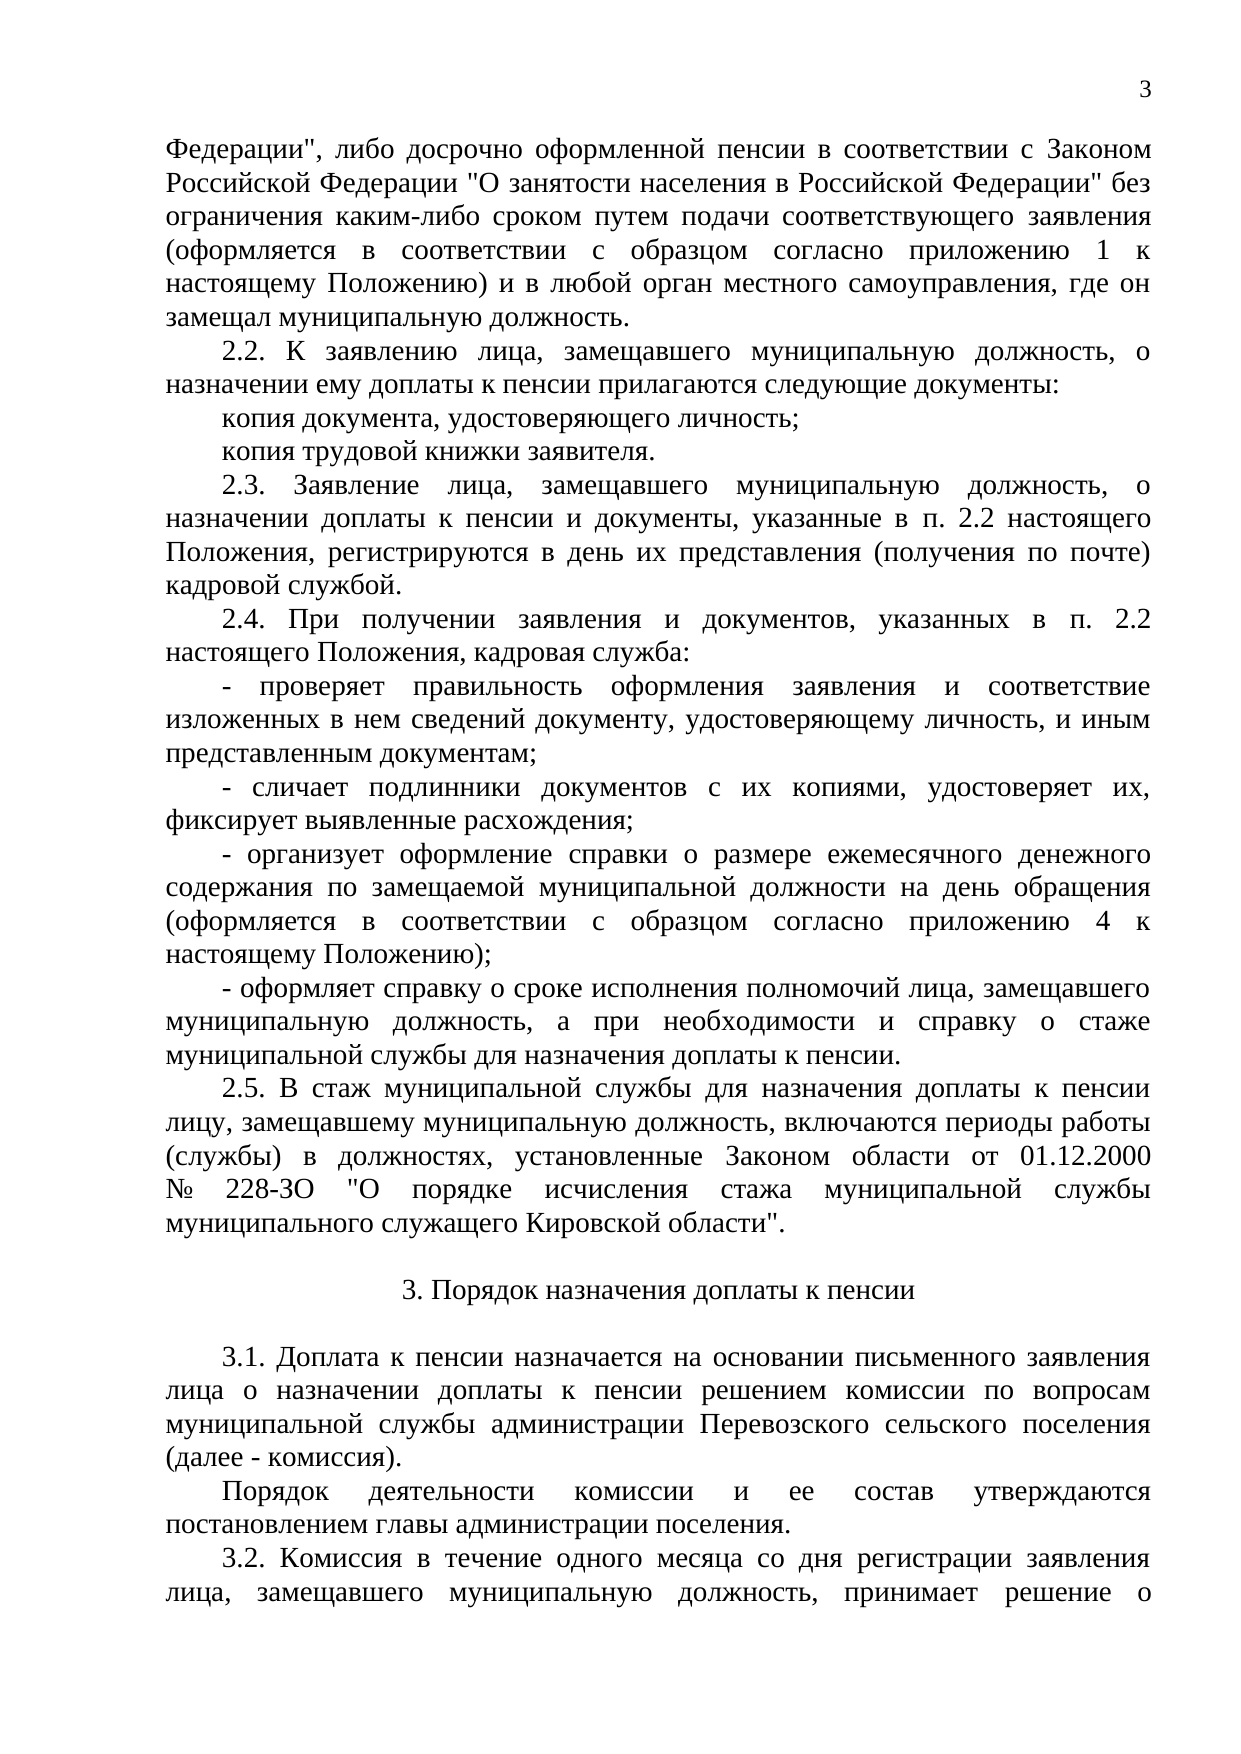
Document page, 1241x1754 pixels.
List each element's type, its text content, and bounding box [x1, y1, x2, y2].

text - сличает подлинники документов с их копиями, удостоверяет их, фиксирует выявленные расхождения; [165, 769, 1152, 836]
text 2.2. К заявлению лица, замещавшего муниципальную должность, о назначении ему доплаты к пенсии прилагаются следующие документы: [165, 333, 1152, 400]
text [165, 1540, 1152, 1607]
text копия документа, удостоверяющего личность; [165, 400, 1152, 433]
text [165, 131, 1152, 333]
text - организует оформление справки о размере ежемесячного денежного содержания по замещаемой муниципальной должности на день обращения (оформляется в соответствии с образцом согласно приложению 4 к настоящему Положению); [165, 836, 1152, 970]
text 2.4. При получении заявления и документов, указанных в п. 2.2 настоящего Положения, кадровая служба: [165, 601, 1152, 668]
text 2.3. Заявление лица, замещавшего муниципальную должность, о назначении доплаты к пенсии и документы, указанные в п. 2.2 настоящего Положения, регистрируются в день их представления (получения по почте) кадровой службой. [165, 467, 1152, 601]
text - оформляет справку о сроке исполнения полномочий лица, замещавшего муниципальную должность, а при необходимости и справку о стаже муниципальной службы для назначения доплаты к пенсии. [165, 970, 1152, 1071]
text копия трудовой книжки заявителя. [165, 433, 1152, 467]
text 3.1. Доплата к пенсии назначается на основании письменного заявления лица о назначении доплаты к пенсии решением комиссии по вопросам муниципальной службы администрации Перевозского сельского поселения (далее - комиссия). [165, 1339, 1152, 1473]
text Порядок деятельности комиссии и ее состав утверждаются постановлением главы администрации поселения. [165, 1473, 1152, 1540]
text - проверяет правильность оформления заявления и соответствие изложенных в нем сведений документу, удостоверяющему личность, и иным представленным документам; [165, 668, 1152, 769]
text 2.5. В стаж муниципальной службы для назначения доплаты к пенсии лицу, замещавшему муниципальную должность, включаются периоды работы (службы) в должностях, установленные Законом области от 01.12.2000 № 228-ЗО "О порядке исчисления стажа муниципальной службы муниципального служащего Кировской области". [165, 1071, 1152, 1238]
text 3. Порядок назначения доплаты к пенсии [165, 1272, 1152, 1305]
